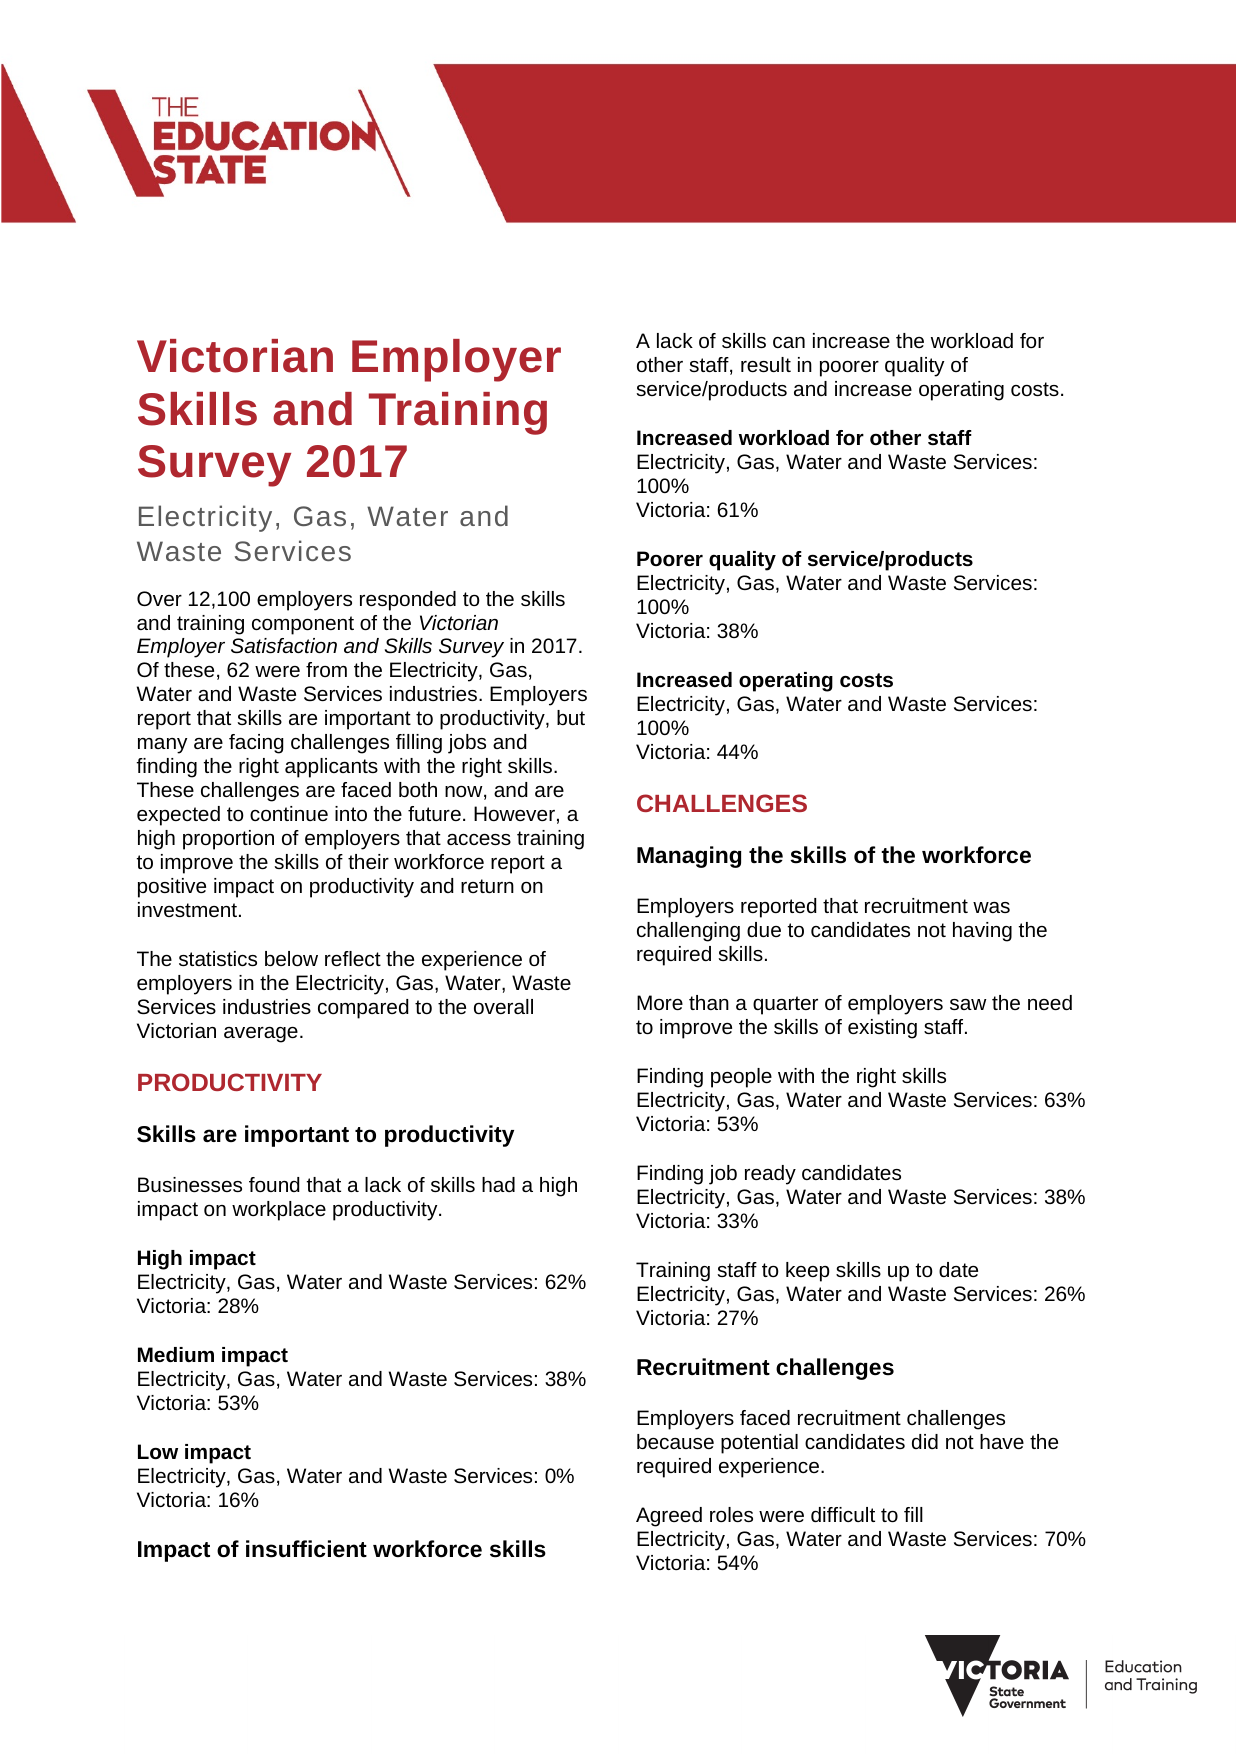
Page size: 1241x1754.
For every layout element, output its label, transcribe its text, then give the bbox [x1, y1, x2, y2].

text Victoria: 38% [636, 619, 1090, 643]
text Electricity, Gas, Water and Waste Services: 38% [636, 1184, 1090, 1208]
text Victoria: 53% [636, 1112, 1090, 1136]
text Electricity, Gas, Water and Waste Services: 62% [136, 1270, 591, 1294]
text Victoria: 28% [136, 1294, 591, 1318]
text Employers faced recruitment challenges because potential candidates did not have the required experience. [636, 1406, 1090, 1477]
text Victoria: 27% [636, 1305, 1090, 1329]
text Agreed roles were difficult to fill [636, 1502, 1090, 1526]
text A lack of skills can increase the workload for other staff, result in poorer quality of service/products and increase operating costs. [636, 330, 1090, 401]
text Victoria: 44% [636, 740, 1090, 764]
text Managing the skills of the workforce [636, 842, 1090, 869]
text Skills are important to productivity [136, 1121, 591, 1148]
text Challenges [636, 789, 1090, 817]
text Productivity [136, 1068, 591, 1096]
text Finding job ready candidates [636, 1161, 1090, 1184]
text Impact of insufficient workforce skills [136, 1536, 591, 1563]
text Training staff to keep skills up to date [636, 1257, 1090, 1281]
text Electricity, Gas, Water and Waste Services: 38% [136, 1367, 591, 1391]
text Electricity, Gas, Water and Waste Services: 26% [636, 1281, 1090, 1305]
text Electricity, Gas, Water and Waste Services: 70% [636, 1526, 1090, 1550]
text Victoria: 61% [636, 498, 1090, 522]
picture [1, 0, 1236, 330]
text Electricity, Gas, Water and Waste Services: 63% [636, 1088, 1090, 1112]
text Businesses found that a lack of skills had a high impact on workplace productivity. [136, 1173, 591, 1221]
text Victoria: 54% [636, 1550, 1090, 1574]
text Increased workload for other staff [636, 426, 1090, 450]
text Recruitment challenges [636, 1354, 1090, 1381]
text Poorer quality of service/products [636, 547, 1090, 571]
picture [1, 1635, 1236, 1754]
text Medium impact [136, 1343, 591, 1367]
text More than a quarter of employers saw the need to improve the skills of existing staff. [636, 991, 1090, 1039]
text Over 12,100 employers responded to the skills and training component of the Victorian Employer Satisfaction and Skills Survey in 2017. Of these, 62 were from the Electricity, Gas, Water and Waste Services industries. Employers report that skills are important to productivity, but many are facing challenges filling jobs and finding the right applicants with the right skills. These challenges are faced both now, and are expected to continue into the future. However, a high proportion of employers that access training to improve the skills of their workforce report a positive impact on productivity and return on investment. [136, 586, 591, 922]
text Employers reported that recruitment was challenging due to candidates not having the required skills. [636, 894, 1090, 966]
text Electricity, Gas, Water and Waste Services: 100% [636, 450, 1090, 498]
text The statistics below reflect the experience of employers in the Electricity, Gas, Water, Waste Services industries compared to the overall Victorian average. [136, 947, 591, 1043]
text Electricity, Gas, Water and Waste Services: 0% [136, 1463, 591, 1487]
text Low impact [136, 1439, 591, 1463]
text Victoria: 53% [136, 1391, 591, 1414]
text Victoria: 33% [636, 1208, 1090, 1232]
text High impact [136, 1246, 591, 1270]
text Electricity, Gas, Water and Waste Services: 100% [636, 692, 1090, 740]
text Electricity, Gas, Water and Waste Services: 100% [636, 571, 1090, 619]
text Victoria: 16% [136, 1487, 591, 1511]
text Finding people with the right skills [636, 1064, 1090, 1088]
text Increased operating costs [636, 668, 1090, 692]
subtitle Electricity, Gas, Water and Waste Services [136, 500, 591, 567]
title Victorian Employer Skills and Training Survey 2017 [136, 330, 591, 487]
